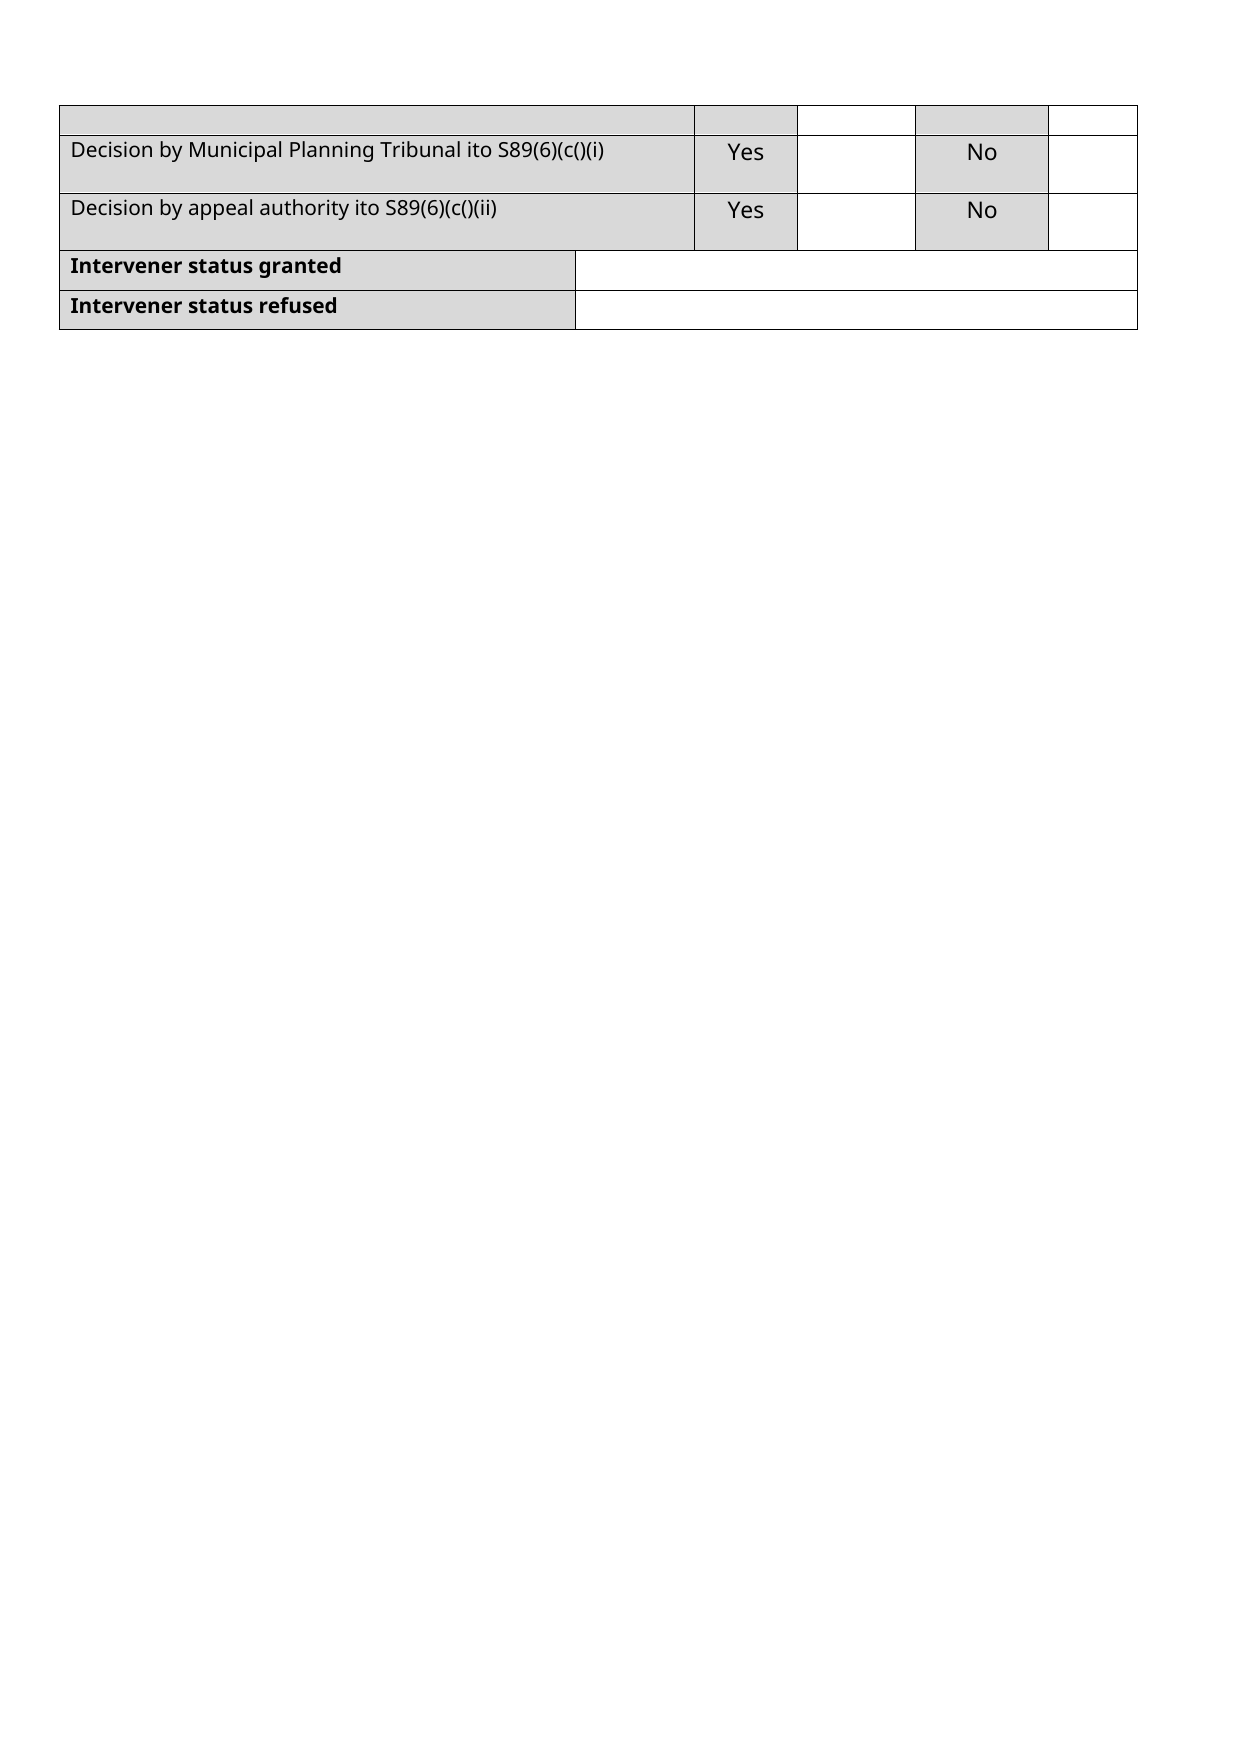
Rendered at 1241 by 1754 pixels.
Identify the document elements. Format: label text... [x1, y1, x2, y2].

table_cell [798, 106, 915, 134]
table_cell [798, 194, 915, 250]
table_cell [576, 251, 1137, 290]
table_cell [576, 291, 1137, 329]
table_cell Yes [695, 194, 797, 250]
table_cell Intervener status refused [60, 291, 575, 329]
table_cell Yes [695, 106, 797, 134]
table_cell [1049, 106, 1137, 134]
table_cell No [916, 136, 1048, 192]
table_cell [60, 106, 694, 134]
table_cell Decision by Municipal Planning Tribunal ito S89(6)(c()(i) [60, 136, 694, 192]
table_cell Decision by appeal authority ito S89(6)(c()(ii) [60, 194, 694, 250]
table_cell No [916, 194, 1048, 250]
table_cell [1049, 194, 1137, 250]
table_cell [798, 136, 915, 192]
table_cell Yes [695, 136, 797, 192]
table_cell No [916, 106, 1048, 134]
table_cell Intervener status granted [60, 251, 575, 290]
table_cell [1049, 136, 1137, 192]
